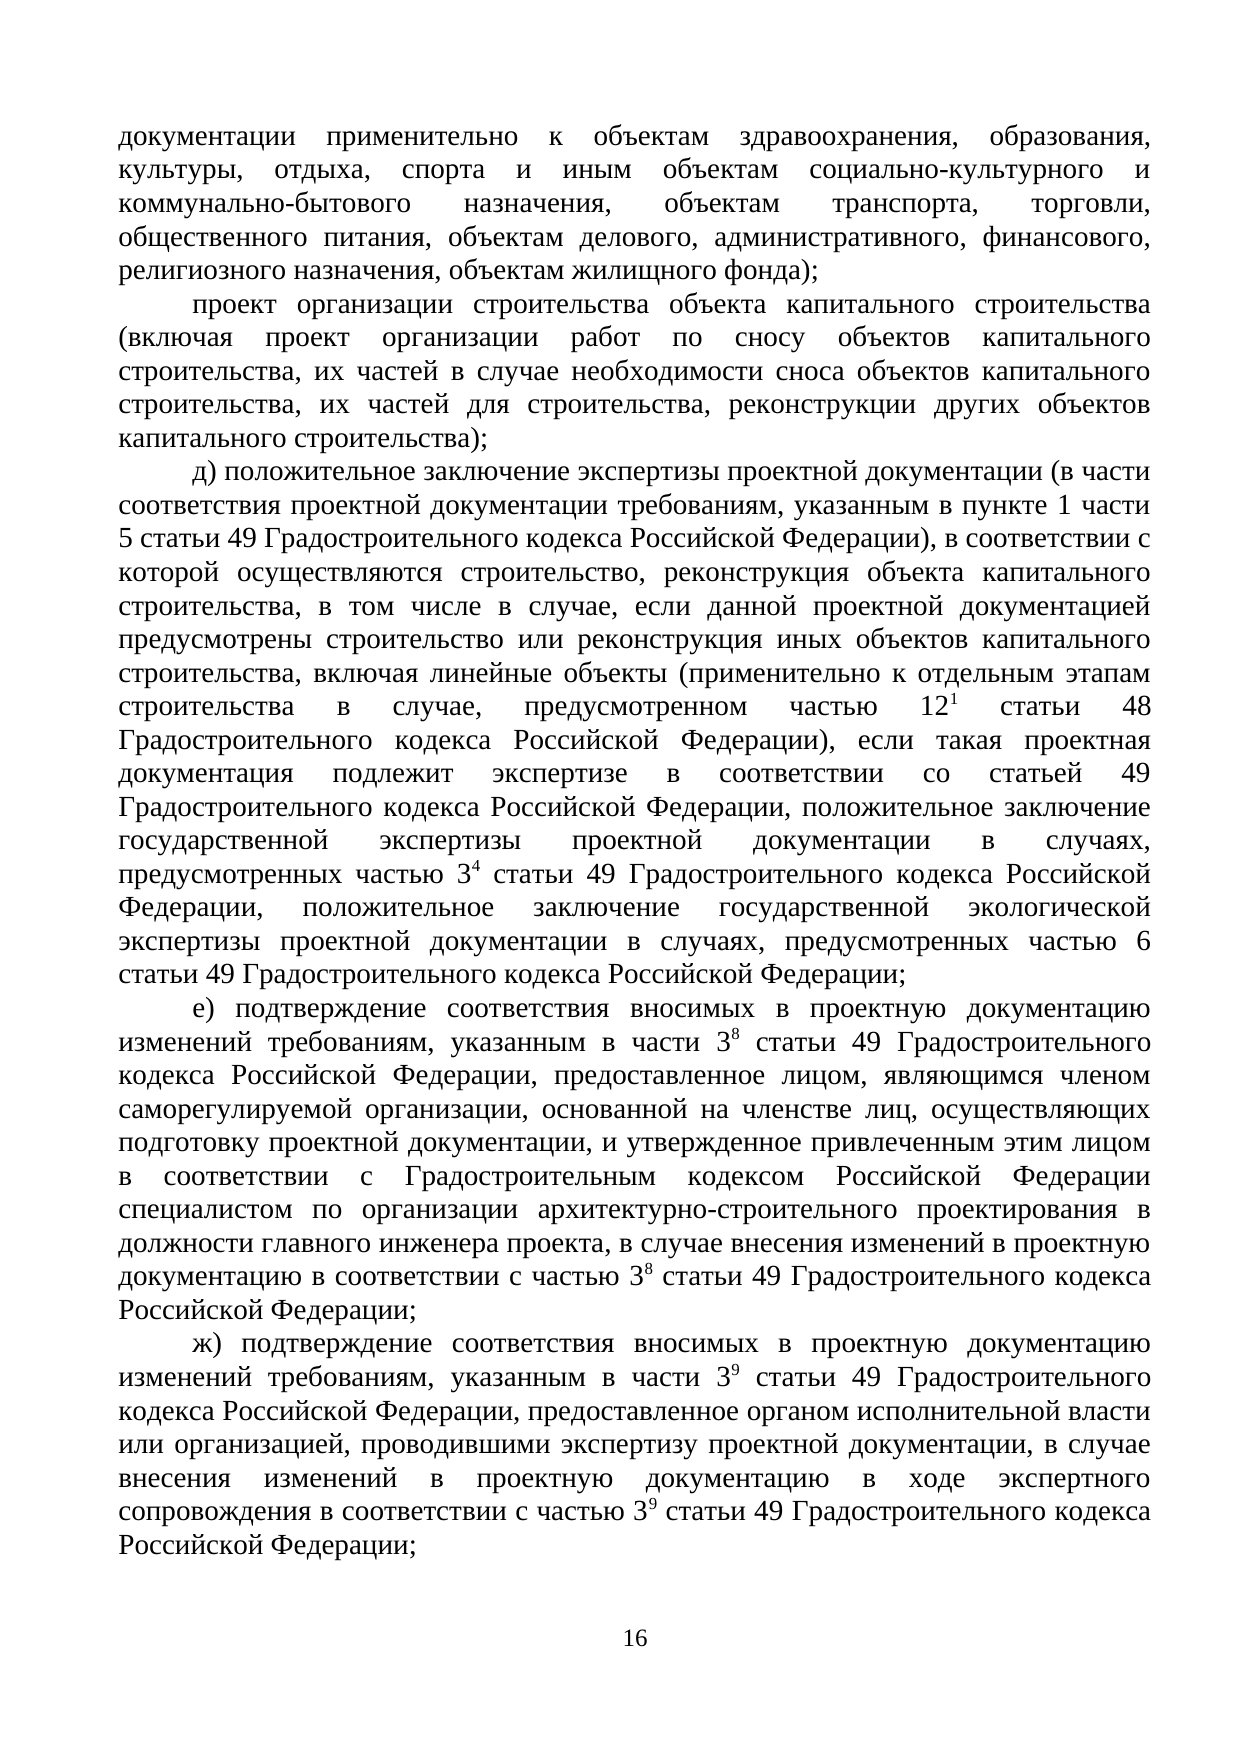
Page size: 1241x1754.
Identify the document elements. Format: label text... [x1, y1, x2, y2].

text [118, 118, 1152, 286]
text проект организации строительства объекта капитального строительства (включая проект организации работ по сносу объектов капитального строительства, их частей в случае необходимости сноса объектов капитального строительства, их частей для строительства, реконструкции других объектов капитального строительства); [118, 286, 1152, 453]
text е) подтверждение соответствия вносимых в проектную документацию изменений требованиям, указанным в части 38 статьи 49 Градостроительного кодекса Российской Федерации, предоставленное лицом, являющимся членом саморегулируемой организации, основанной на членстве лиц, осуществляющих подготовку проектной документации, и утвержденное привлеченным этим лицом в соответствии с Градостроительным кодексом Российской Федерации специалистом по организации архитектурно-строительного проектирования в должности главного инженера проекта, в случае внесения изменений в проектную документацию в соответствии с частью 38 статьи 49 Градостроительного кодекса Российской Федерации; [118, 990, 1152, 1326]
text ж) подтверждение соответствия вносимых в проектную документацию изменений требованиям, указанным в части 39 статьи 49 Градостроительного кодекса Российской Федерации, предоставленное органом исполнительной власти или организацией, проводившими экспертизу проектной документации, в случае внесения изменений в проектную документацию в ходе экспертного сопровождения в соответствии с частью 39 статьи 49 Градостроительного кодекса Российской Федерации; [118, 1326, 1152, 1560]
text д) положительное заключение экспертизы проектной документации (в части соответствия проектной документации требованиям, указанным в пункте 1 части 5 статьи 49 Градостроительного кодекса Российской Федерации), в соответствии с которой осуществляются строительство, реконструкция объекта капитального строительства, в том числе в случае, если данной проектной документацией предусмотрены строительство или реконструкция иных объектов капитального строительства, включая линейные объекты (применительно к отдельным этапам строительства в случае, предусмотренном частью 121 статьи 48 Градостроительного кодекса Российской Федерации), если такая проектная документация подлежит экспертизе в соответствии со статьей 49 Градостроительного кодекса Российской Федерации, положительное заключение государственной экспертизы проектной документации в случаях, предусмотренных частью 34 статьи 49 Градостроительного кодекса Российской Федерации, положительное заключение государственной экологической экспертизы проектной документации в случаях, предусмотренных частью 6 статьи 49 Градостроительного кодекса Российской Федерации; [118, 453, 1152, 990]
